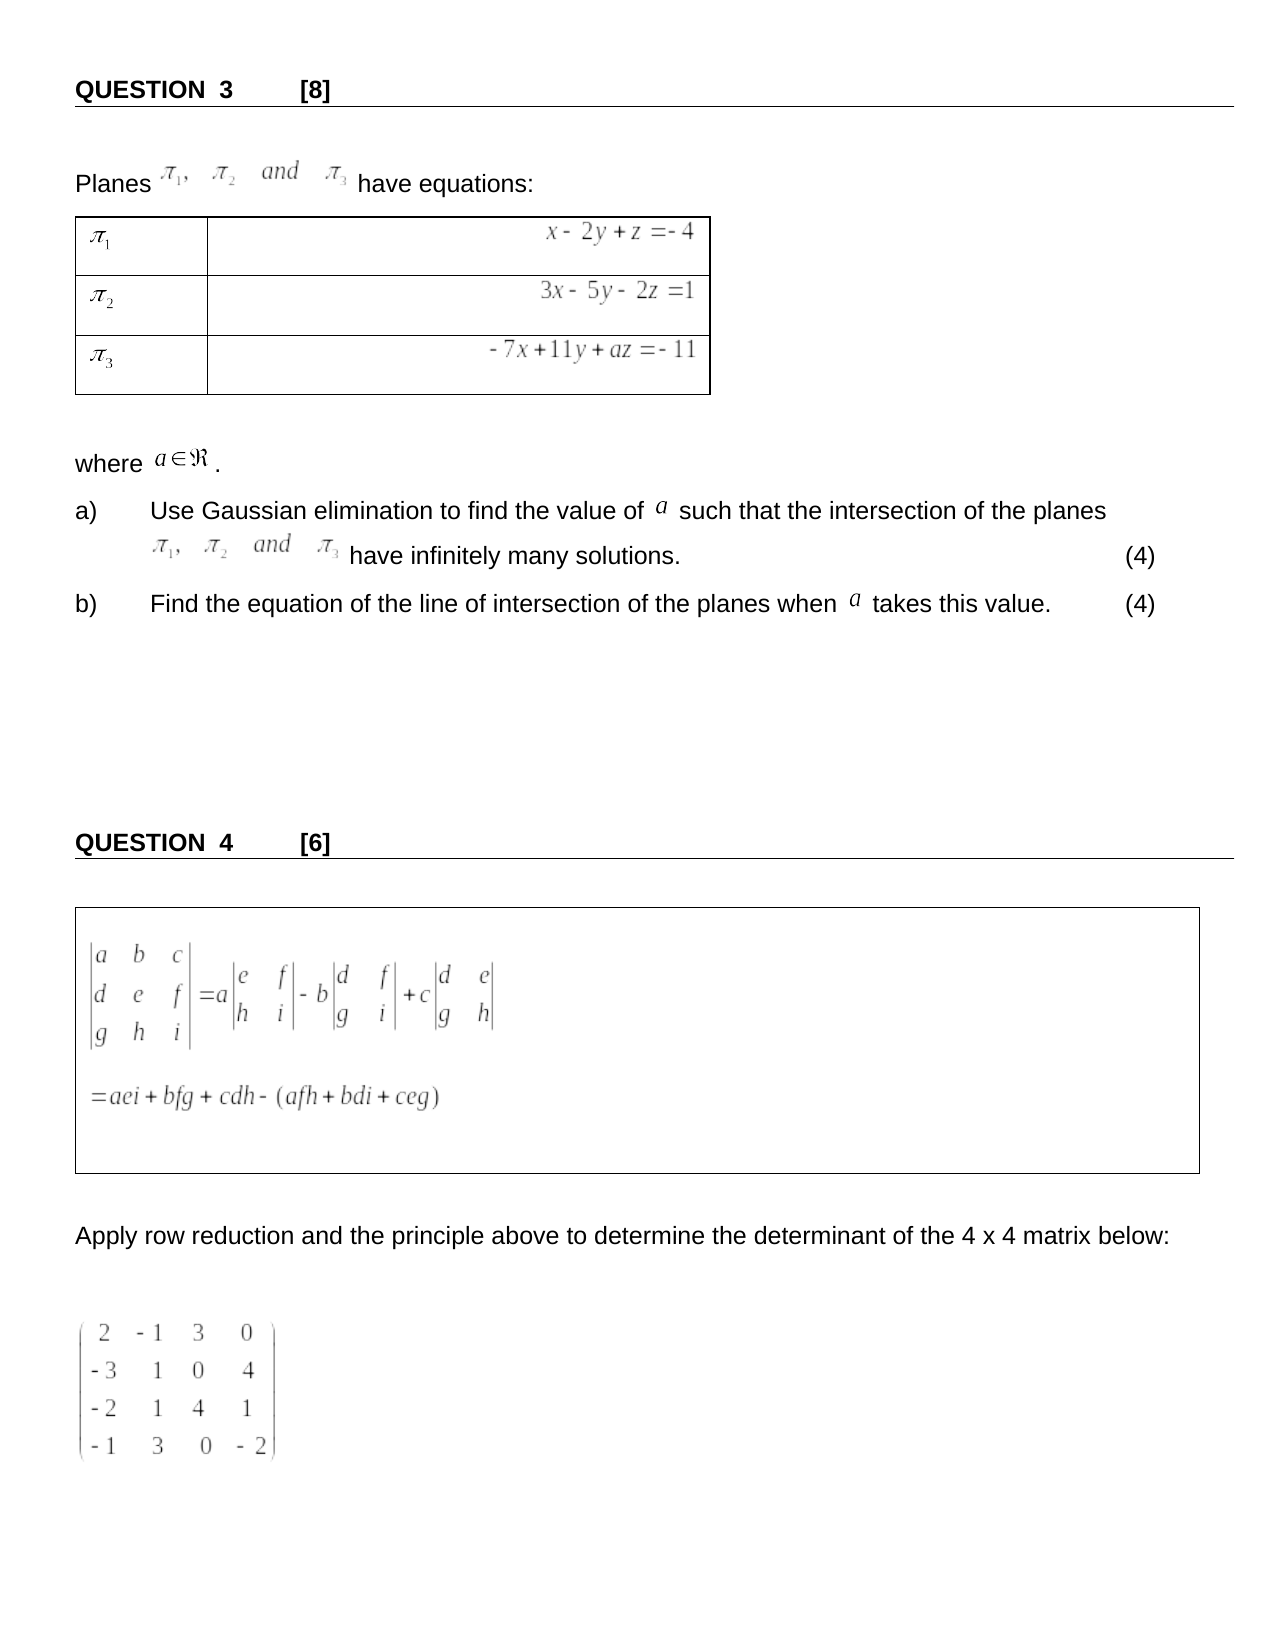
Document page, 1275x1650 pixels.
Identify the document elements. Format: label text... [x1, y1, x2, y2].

table_cell [208, 276, 709, 334]
table_cell [76, 276, 207, 334]
table_cell [76, 336, 207, 393]
table_cell [208, 336, 709, 393]
text where . [75, 442, 1200, 477]
text b) Find the equation of the line of intersection of the planes when takes this value. (4) [75, 589, 1200, 618]
table_header [76, 908, 1199, 1173]
text a) Use Gaussian elimination to find the value of such that the intersection of the planes have infinitely many solutions. (4) [75, 496, 1200, 570]
text QUESTION 4 [6] [75, 827, 1234, 858]
table_header [208, 218, 709, 275]
text Apply row reduction and the principle above to determine the determinant of the 4 x 4 matrix below: [75, 1221, 1200, 1250]
text Planes have equations: [75, 154, 1200, 197]
table_header [76, 218, 207, 275]
text QUESTION 3 [8] [75, 75, 1234, 106]
